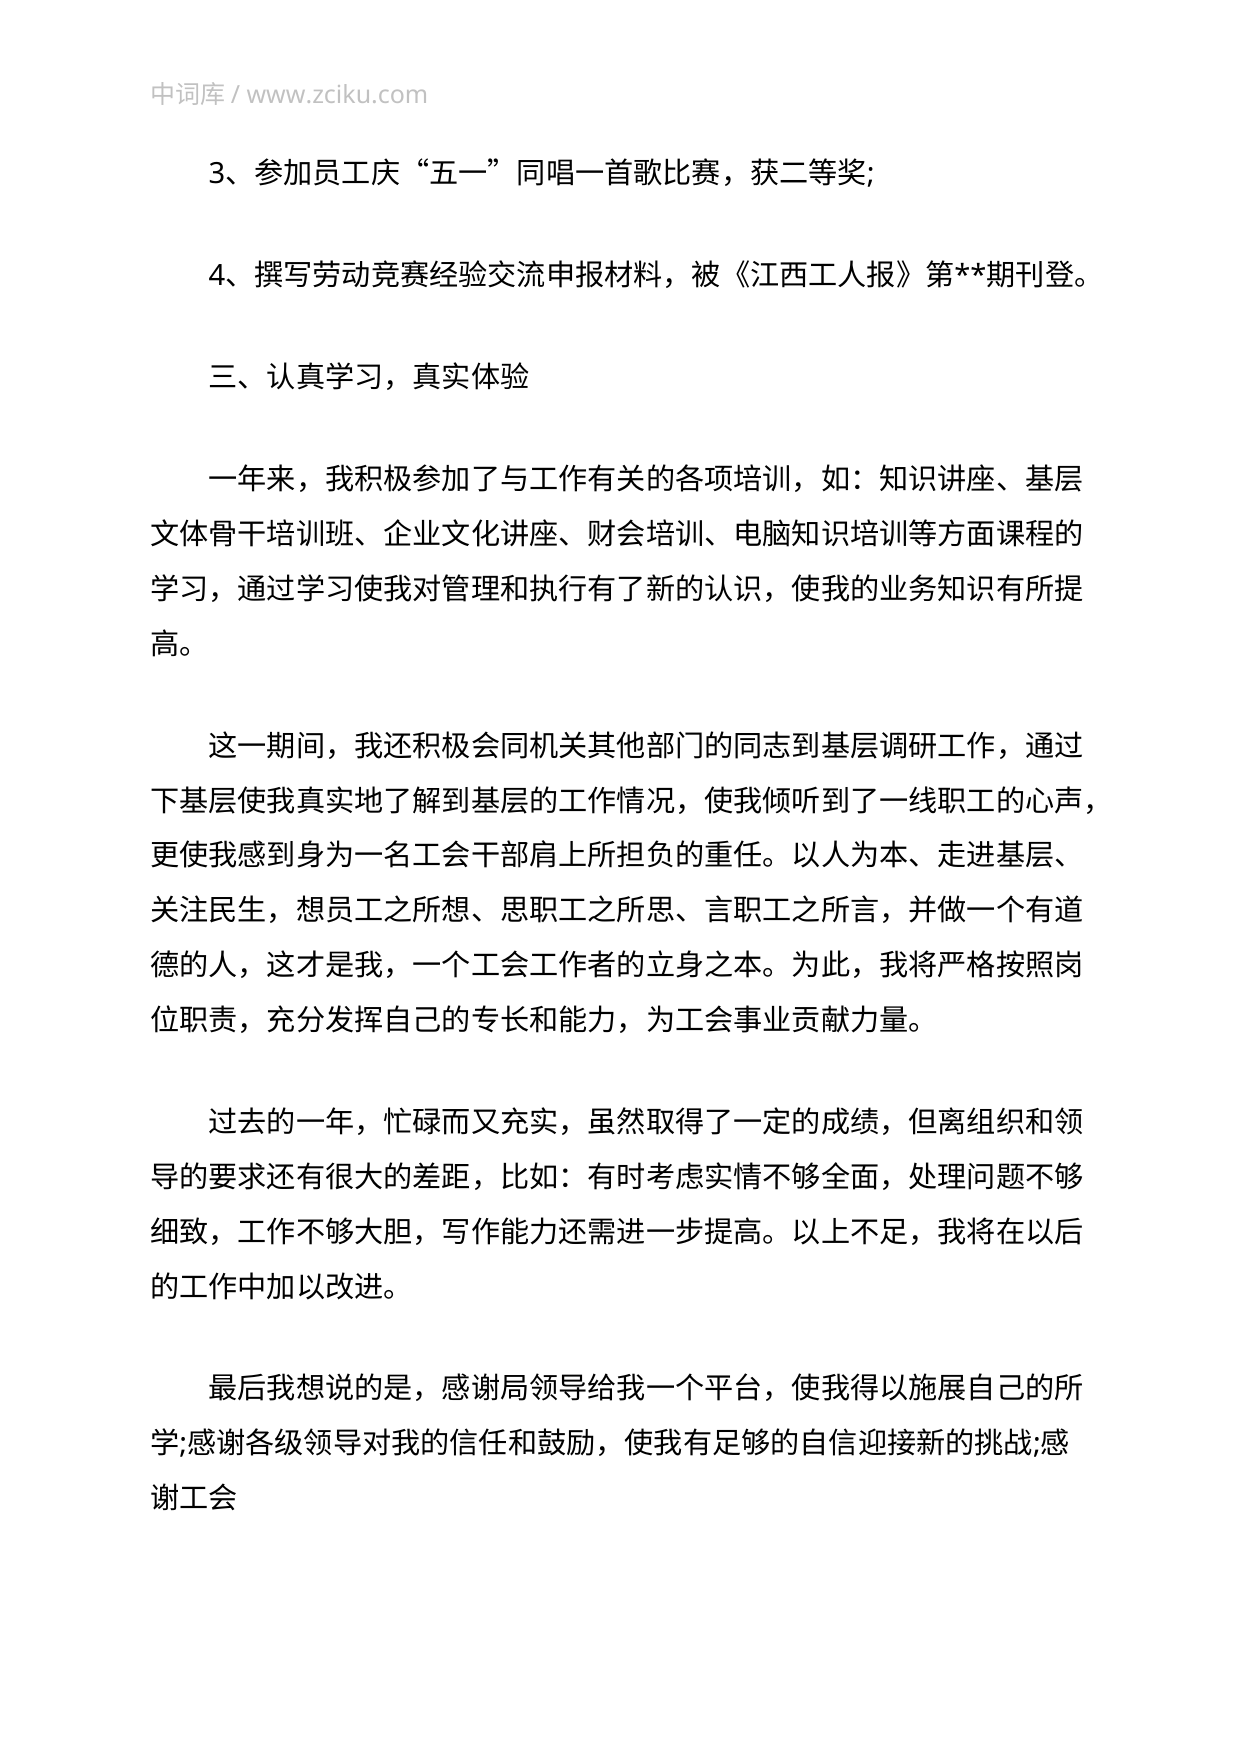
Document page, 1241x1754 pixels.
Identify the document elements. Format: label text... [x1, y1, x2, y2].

text 一年来，我积极参加了与工作有关的各项培训，如：知识讲座、基层文体骨干培训班、企业文化讲座、财会培训、电脑知识培训等方面课程的学习，通过学习使我对管理和执行有了新的认识，使我的业务知识有所提高。 [150, 456, 1090, 663]
text 三、认真学习，真实体验 [150, 354, 1090, 396]
text 最后我想说的是，感谢局领导给我一个平台，使我得以施展自己的所学;感谢各级领导对我的信任和鼓励，使我有足够的自信迎接新的挑战;感谢工会 [150, 1365, 1090, 1517]
text 过去的一年，忙碌而又充实，虽然取得了一定的成绩，但离组织和领导的要求还有很大的差距，比如：有时考虑实情不够全面，处理问题不够细致，工作不够大胆，写作能力还需进一步提高。以上不足，我将在以后的工作中加以改进。 [150, 1098, 1090, 1305]
text 3、参加员工庆“五一”同唱一首歌比赛，获二等奖; [150, 150, 1090, 192]
text 这一期间，我还积极会同机关其他部门的同志到基层调研工作，通过下基层使我真实地了解到基层的工作情况，使我倾听到了一线职工的心声，更使我感到身为一名工会干部肩上所担负的重任。以人为本、走进基层、关注民生，想员工之所想、思职工之所思、言职工之所言，并做一个有道德的人，这才是我，一个工会工作者的立身之本。为此，我将严格按照岗位职责，充分发挥自己的专长和能力，为工会事业贡献力量。 [150, 722, 1090, 1039]
text 4、撰写劳动竞赛经验交流申报材料，被《江西工人报》第**期刊登。 [150, 252, 1090, 294]
